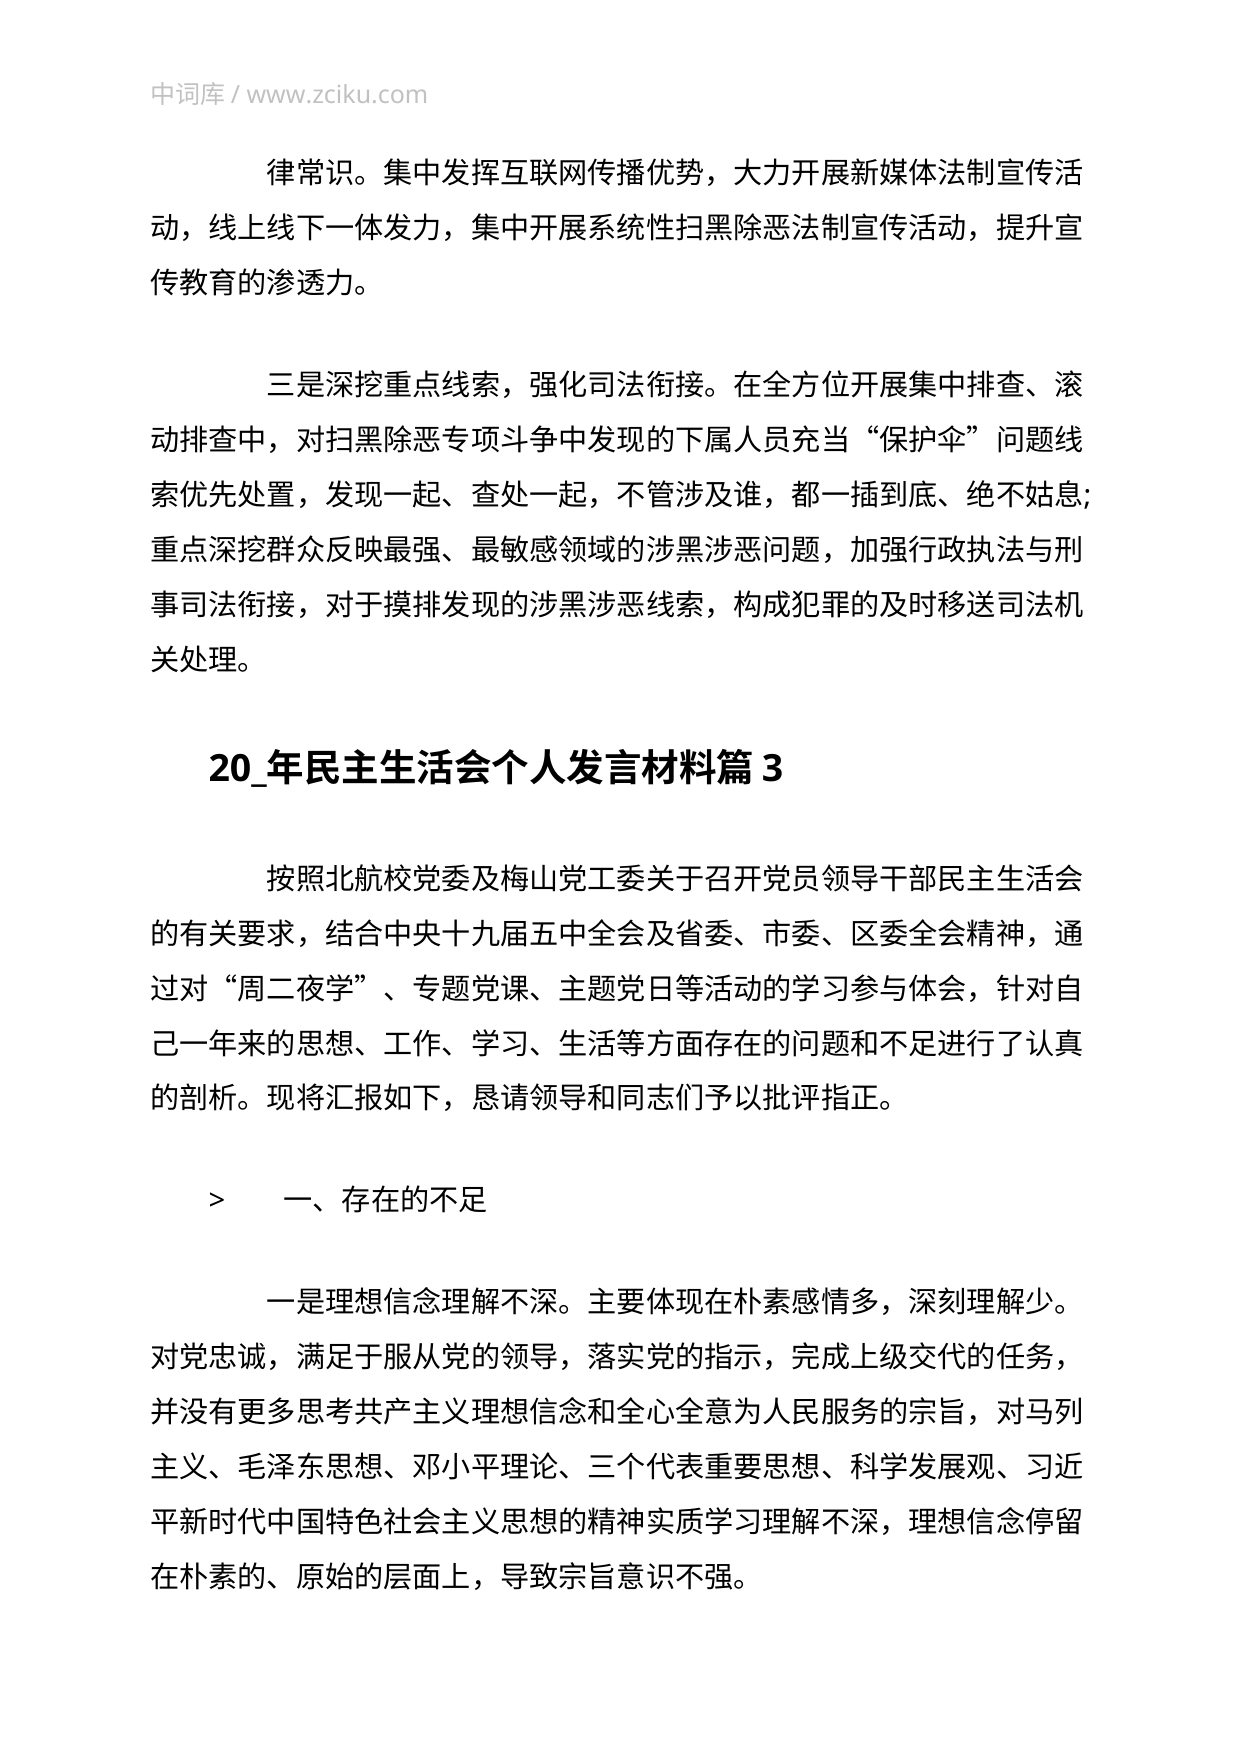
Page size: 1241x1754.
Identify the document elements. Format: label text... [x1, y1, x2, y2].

text 律常识。集中发挥互联网传播优势，大力开展新媒体法制宣传活动，线上线下一体发力，集中开展系统性扫黑除恶法制宣传活动，提升宣传教育的渗透力。 [150, 150, 1090, 302]
text > 一、存在的不足 [150, 1177, 1090, 1219]
text 一是理想信念理解不深。主要体现在朴素感情多，深刻理解少。对党忠诚，满足于服从党的领导，落实党的指示，完成上级交代的任务，并没有更多思考共产主义理想信念和全心全意为人民服务的宗旨，对马列主义、毛泽东思想、邓小平理论、三个代表重要思想、科学发展观、习近平新时代中国特色社会主义思想的精神实质学习理解不深，理想信念停留在朴素的、原始的层面上，导致宗旨意识不强。 [150, 1279, 1090, 1596]
text 按照北航校党委及梅山党工委关于召开党员领导干部民主生活会的有关要求，结合中央十九届五中全会及省委、市委、区委全会精神，通过对“周二夜学”、专题党课、主题党日等活动的学习参与体会，针对自己一年来的思想、工作、学习、生活等方面存在的问题和不足进行了认真的剖析。现将汇报如下，恳请领导和同志们予以批评指正。 [150, 856, 1090, 1117]
text 20_年民主生活会个人发言材料篇3 [150, 738, 1090, 792]
text 三是深挖重点线索，强化司法衔接。在全方位开展集中排查、滚动排查中，对扫黑除恶专项斗争中发现的下属人员充当“保护伞”问题线索优先处置，发现一起、查处一起，不管涉及谁，都一插到底、绝不姑息;重点深挖群众反映最强、最敏感领域的涉黑涉恶问题，加强行政执法与刑事司法衔接，对于摸排发现的涉黑涉恶线索，构成犯罪的及时移送司法机关处理。 [150, 362, 1090, 678]
